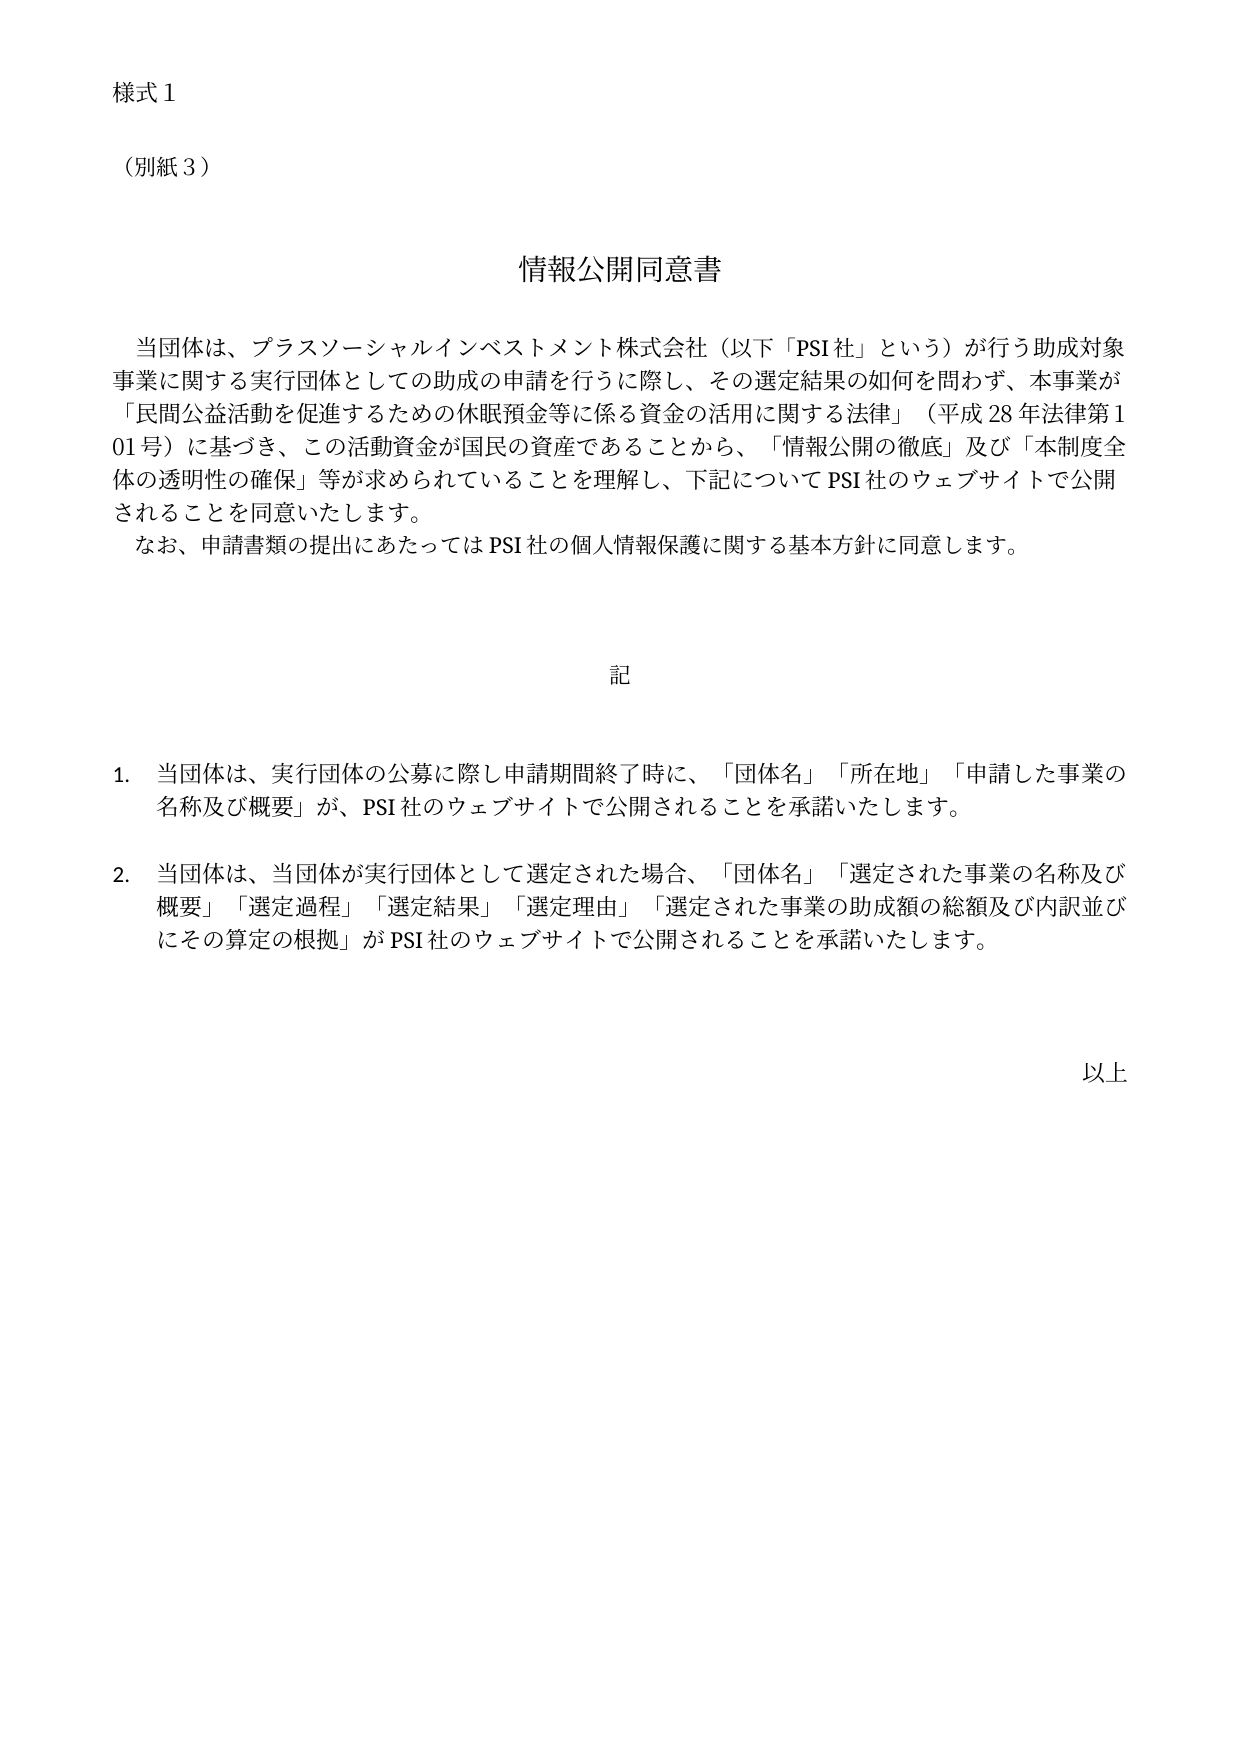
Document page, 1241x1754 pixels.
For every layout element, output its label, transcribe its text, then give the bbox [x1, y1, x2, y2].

text 以上 [112, 1054, 1128, 1087]
list 当団体は、当団体が実行団体として選定された場合、「団体名」「選定された事業の名称及び概要」「選定過程」「選定結果」「選定理由」「選定された事業の助成額の総額及び内訳並びにその算定の根拠」がPSI社のウェブサイトで公開されることを承諾いたします。 [112, 855, 1128, 955]
list 当団体は、実行団体の公募に際し申請期間終了時に、「団体名」「所在地」「申請した事業の名称及び概要」が、PSI社のウェブサイトで公開されることを承諾いたします。 [112, 755, 1128, 822]
text 当団体は、プラスソーシャルインベストメント株式会社（以下「PSI社」という）が行う助成対象事業に関する実行団体としての助成の申請を行うに際し、その選定結果の如何を問わず、本事業が「民間公益活動を促進するための休眠預金等に係る資金の活用に関する法律」（平成28年法律第101号）に基づき、この活動資金が国民の資産であることから、「情報公開の徹底」及び「本制度全体の透明性の確保」等が求められていることを理解し、下記についてPSI社のウェブサイトで公開されることを同意いたします。 [112, 330, 1128, 528]
text なお、申請書類の提出にあたってはPSI社の個人情報保護に関する基本方針に同意します。 [112, 528, 1128, 559]
subtitle 記 [112, 658, 1128, 689]
text 情報公開同意書 [112, 247, 1128, 288]
text （別紙３） [112, 150, 1118, 181]
